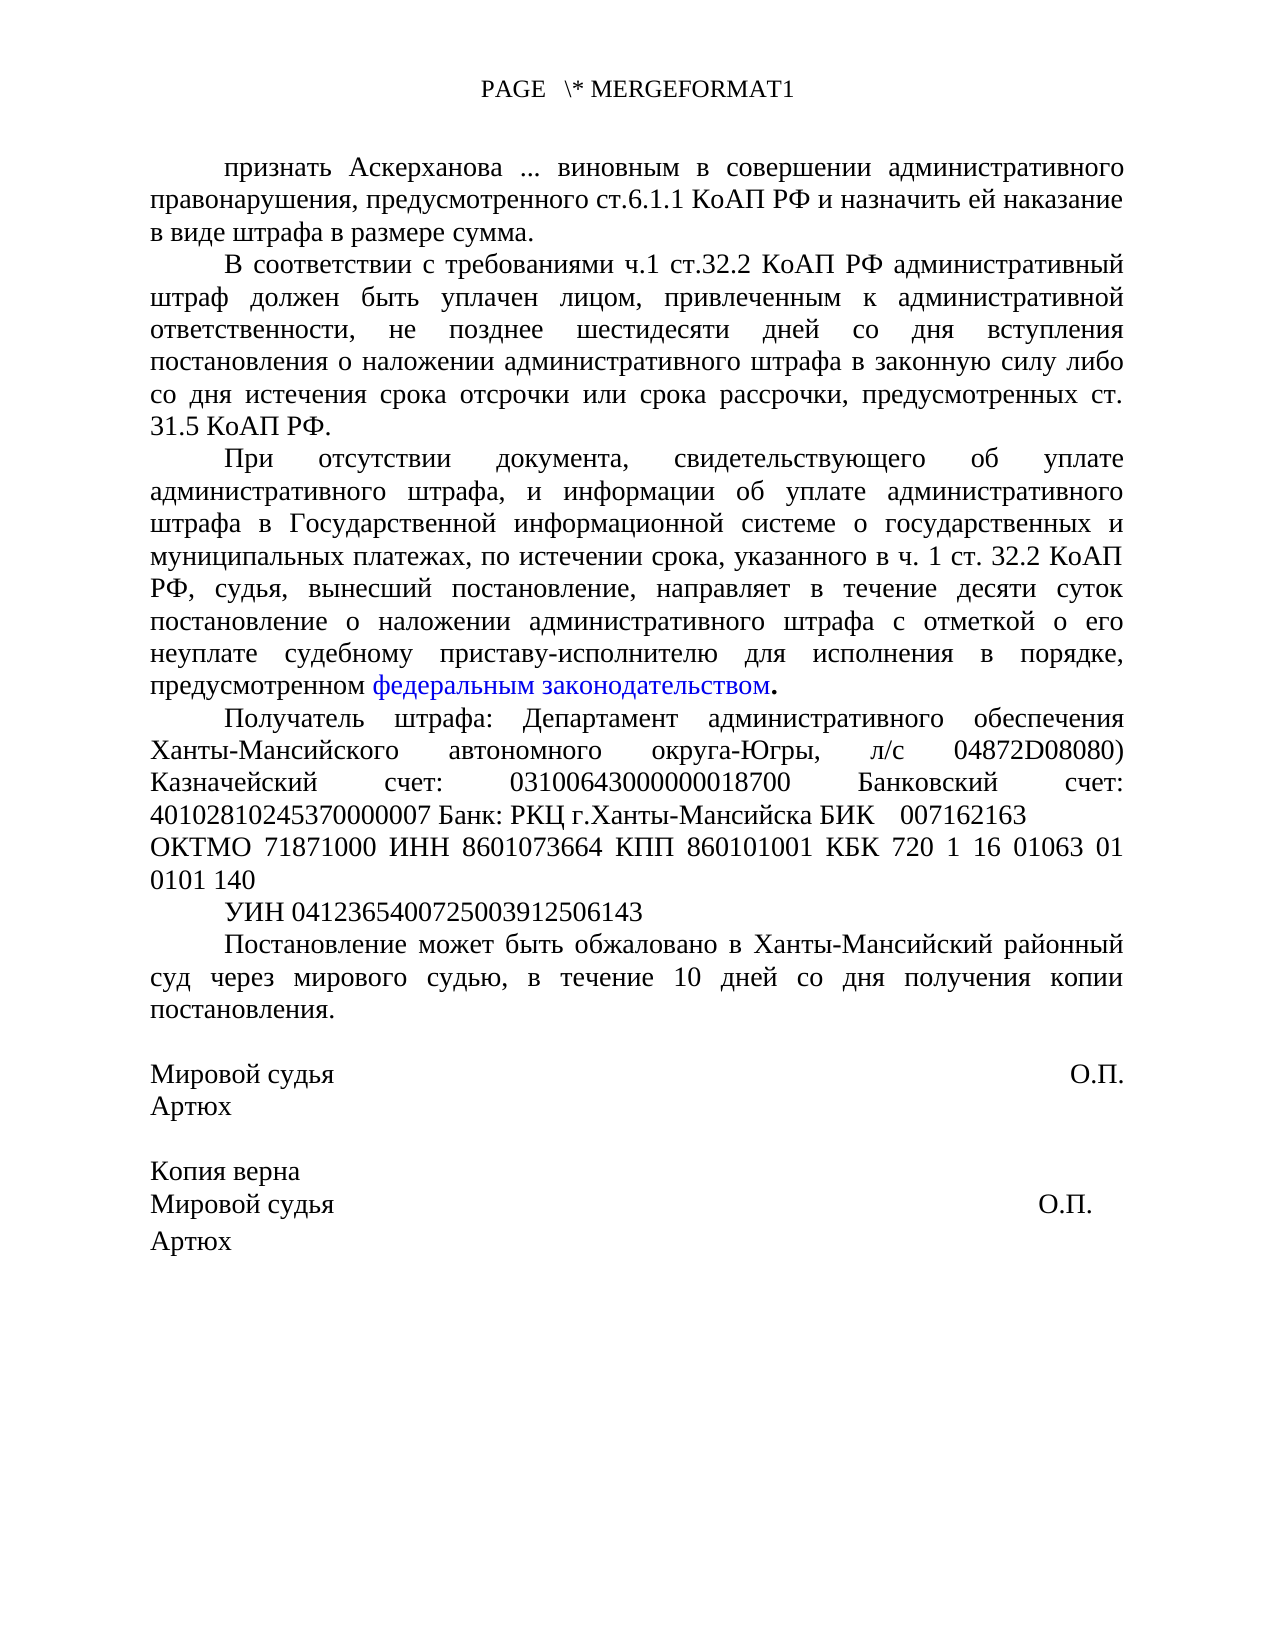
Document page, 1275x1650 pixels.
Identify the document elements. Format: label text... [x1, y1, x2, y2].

text Мировой судья О.П. Артюх [150, 1187, 1125, 1256]
text При отсутствии документа, свидетельствующего об уплате административного штрафа, и информации об уплате административного штрафа в Государственной информационной системе о государственных и муниципальных платежах, по истечении срока, указанного в ч. 1 ст. 32.2 КоАП РФ, судья, вынесший постановление, направляет в течение десяти суток постановление о наложении административного штрафа с отметкой о его неуплате судебному приставу-исполнителю для исполнения в порядке, предусмотренном федеральным законодательством. [150, 442, 1125, 701]
text УИН 0412365400725003912506143 [150, 895, 1125, 927]
text признать Аскерханова ... виновным в совершении административного правонарушения, предусмотренного ст.6.1.1 КоАП РФ и назначить ей наказание в виде штрафа в размере сумма. [150, 150, 1125, 247]
text В соответствии с требованиями ч.1 ст.32.2 КоАП РФ административный штраф должен быть уплачен лицом, привлеченным к административной ответственности, не позднее шестидесяти дней со дня вступления постановления о наложении административного штрафа в законную силу либо со дня истечения срока отсрочки или срока рассрочки, предусмотренных ст. 31.5 КоАП РФ. [150, 247, 1125, 442]
text Постановление может быть обжаловано в Ханты-Мансийский районный суд через мирового судью, в течение 10 дней со дня получения копии постановления. [150, 927, 1125, 1025]
text Мировой судья О.П. Артюх [150, 1057, 1125, 1122]
text Копия верна [150, 1154, 1125, 1187]
text Получатель штрафа: Департамент административного обеспечения Ханты-Мансийского автономного округа-Югры, л/с 04872D08080) Казначейский счет: 03100643000000018700 Банковский счет: 40102810245370000007 Банк: РКЦ г.Ханты-Мансийска БИК 007162163 ОКТМО 71871000 ИНН 8601073664 КПП 860101001 КБК 720 1 16 01063 01 0101 140 [150, 701, 1125, 895]
